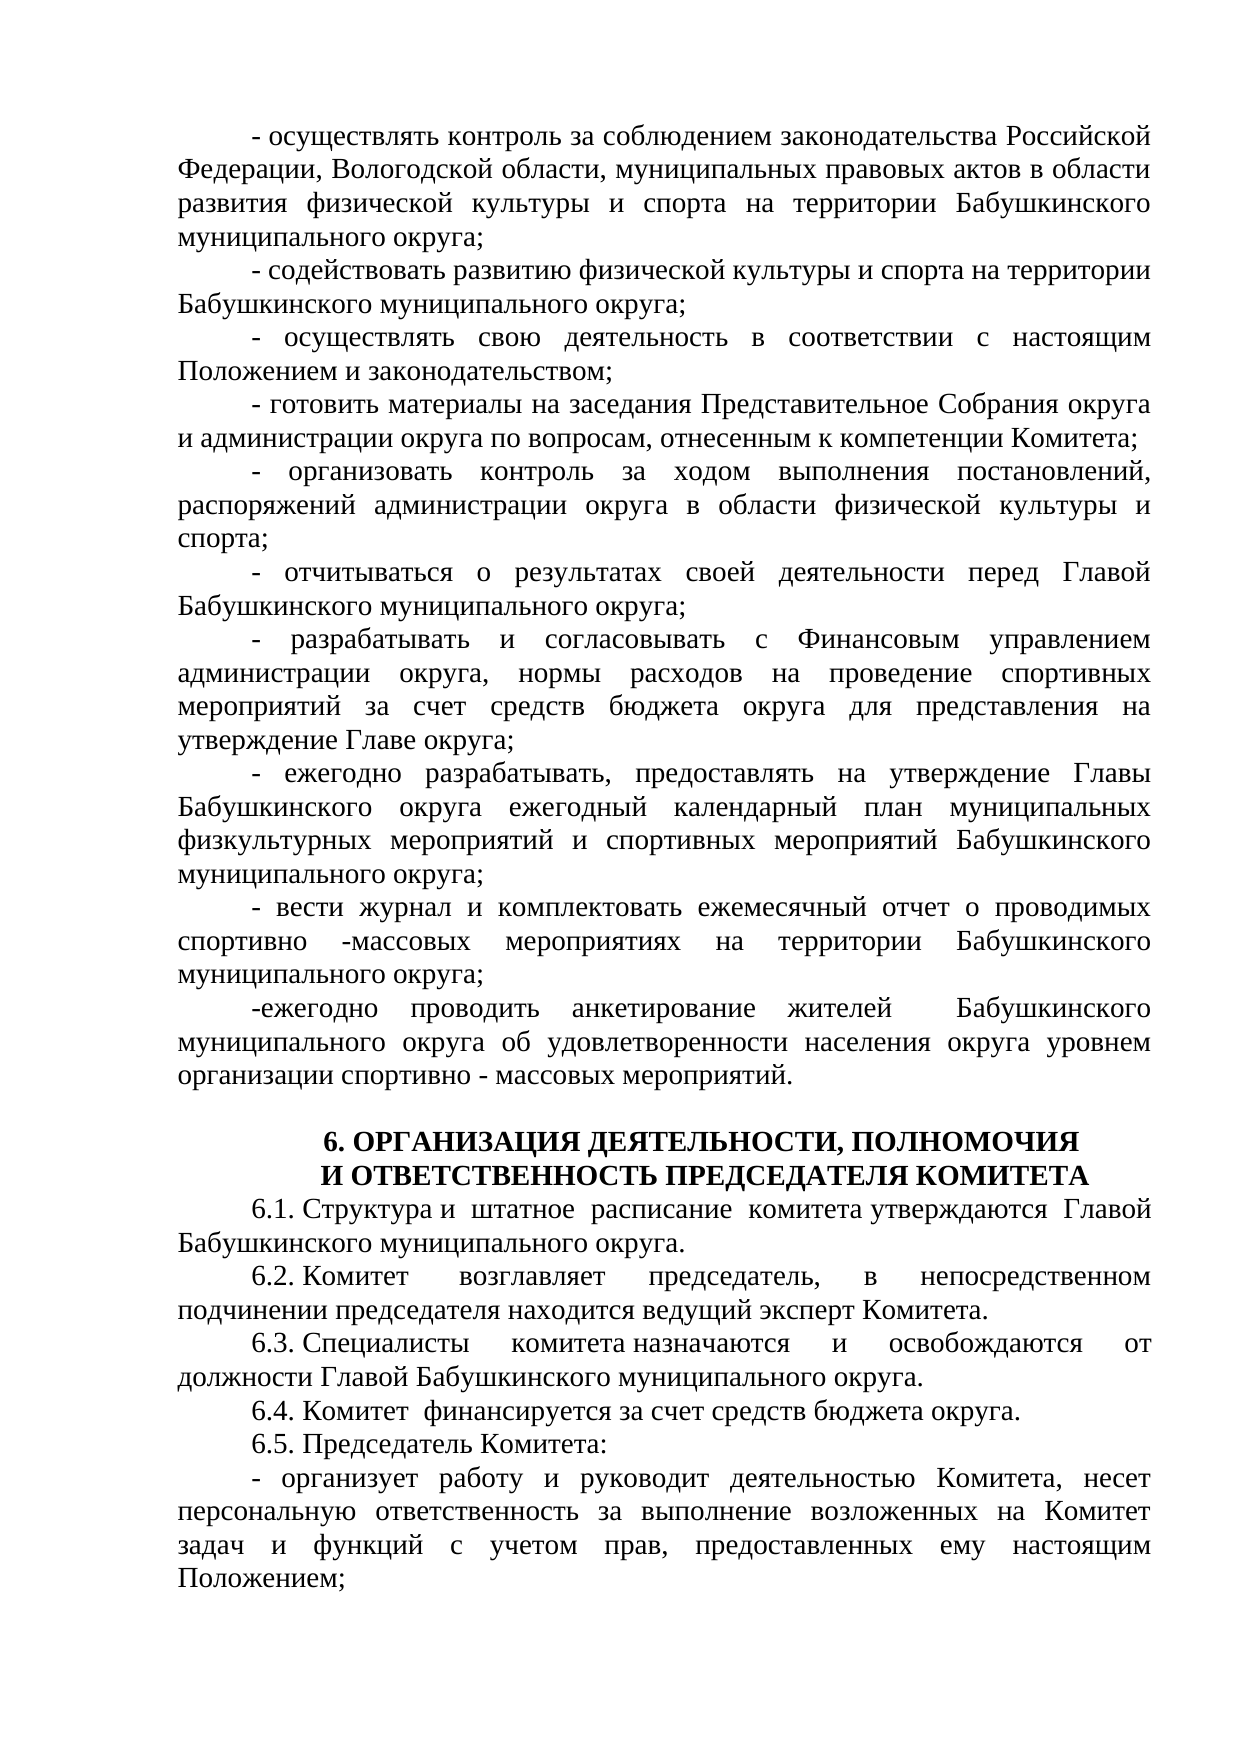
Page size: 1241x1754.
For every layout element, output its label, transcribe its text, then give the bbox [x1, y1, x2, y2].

text 6.3. Специалисты комитета назначаются и освобождаются от должности Главой Бабушкинского муниципального округа. [177, 1326, 1152, 1393]
text - осуществлять свою деятельность в соответствии с настоящим Положением и законодательством; [177, 319, 1152, 386]
text 6.2. Комитет возглавляет председатель, в непосредственном подчинении председателя находится ведущий эксперт Комитета. [177, 1258, 1152, 1326]
text - разрабатывать и согласовывать с Финансовым управлением администрации округа, нормы расходов на проведение спортивных мероприятий за счет средств бюджета округа для представления на утверждение Главе округа; [177, 621, 1152, 755]
text - отчитываться о результатах своей деятельности перед Главой Бабушкинского муниципального округа; [177, 554, 1152, 621]
text - организует работу и руководит деятельностью Комитета, несет персональную ответственность за выполнение возложенных на Комитет задач и функций с учетом прав, предоставленных ему настоящим Положением; [177, 1460, 1152, 1594]
text -ежегодно проводить анкетирование жителей Бабушкинского муниципального округа об удовлетворенности населения округа уровнем организации спортивно - массовых мероприятий. [177, 990, 1152, 1091]
text - осуществлять контроль за соблюдением законодательства Российской Федерации, Вологодской области, муниципальных правовых актов в области развития физической культуры и спорта на территории Бабушкинского муниципального округа; [177, 118, 1152, 252]
text - готовить материалы на заседания Представительное Собрания округа и администрации округа по вопросам, отнесенным к компетенции Комитета; [177, 386, 1152, 453]
text 6.4. Комитет финансируется за счет средств бюджета округа. [177, 1393, 1152, 1426]
text 6.5. Председатель Комитета: [177, 1426, 1152, 1460]
text И ОТВЕТСТВЕННОСТЬ ПРЕДСЕДАТЕЛЯ КОМИТЕТА [177, 1158, 1152, 1191]
text 6.1. Структура и штатное расписание комитета утверждаются Главой Бабушкинского муниципального округа. [177, 1191, 1152, 1258]
text - организовать контроль за ходом выполнения постановлений, распоряжений администрации округа в области физической культуры и спорта; [177, 453, 1152, 554]
text - ежегодно разрабатывать, предоставлять на утверждение Главы Бабушкинского округа ежегодный календарный план муниципальных физкультурных мероприятий и спортивных мероприятий Бабушкинского муниципального округа; [177, 755, 1152, 889]
text - содействовать развитию физической культуры и спорта на территории Бабушкинского муниципального округа; [177, 252, 1152, 319]
text - вести журнал и комплектовать ежемесячный отчет о проводимых спортивно -массовых мероприятиях на территории Бабушкинского муниципального округа; [177, 889, 1152, 990]
text 6. ОРГАНИЗАЦИЯ ДЕЯТЕЛЬНОСТИ, ПОЛНОМОЧИЯ [177, 1124, 1152, 1158]
